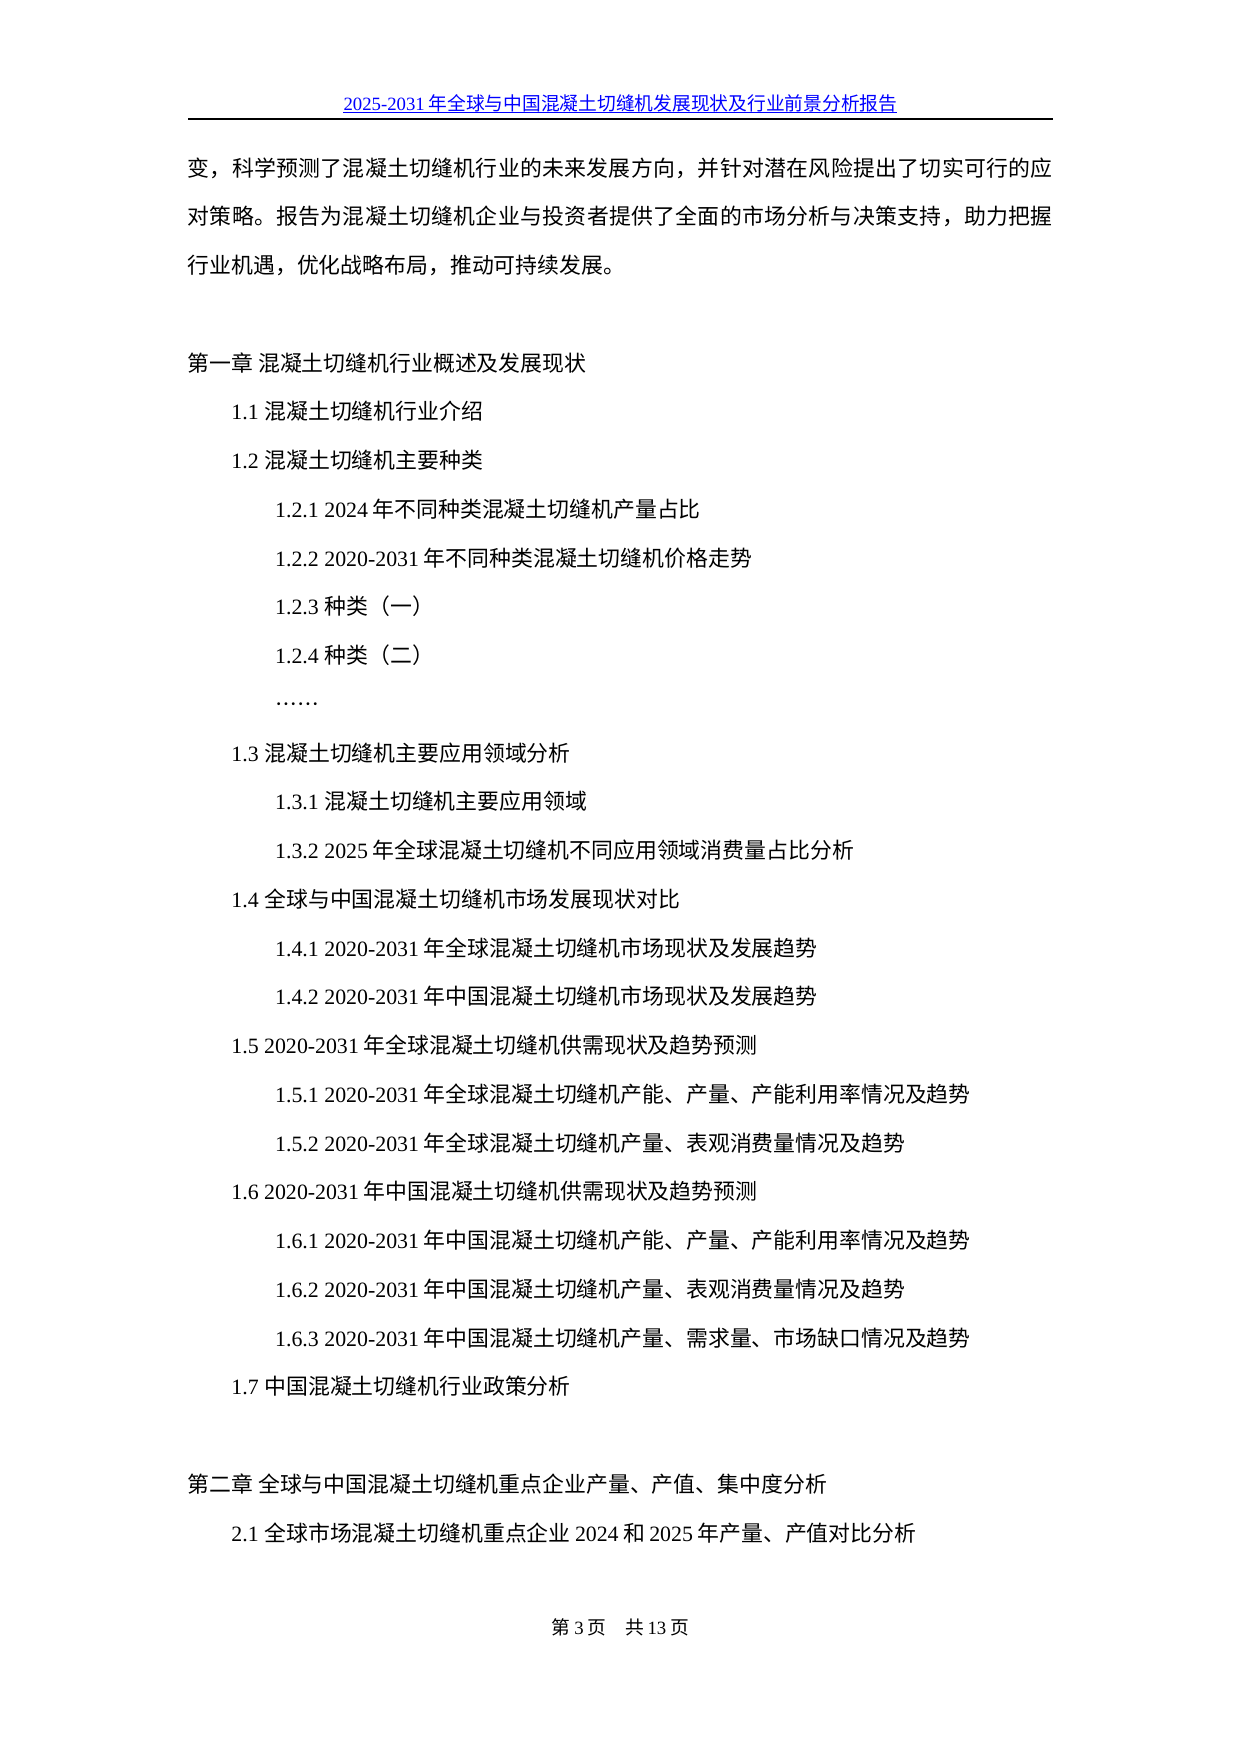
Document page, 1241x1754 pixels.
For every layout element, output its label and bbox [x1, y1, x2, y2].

text [187, 150, 1053, 1548]
